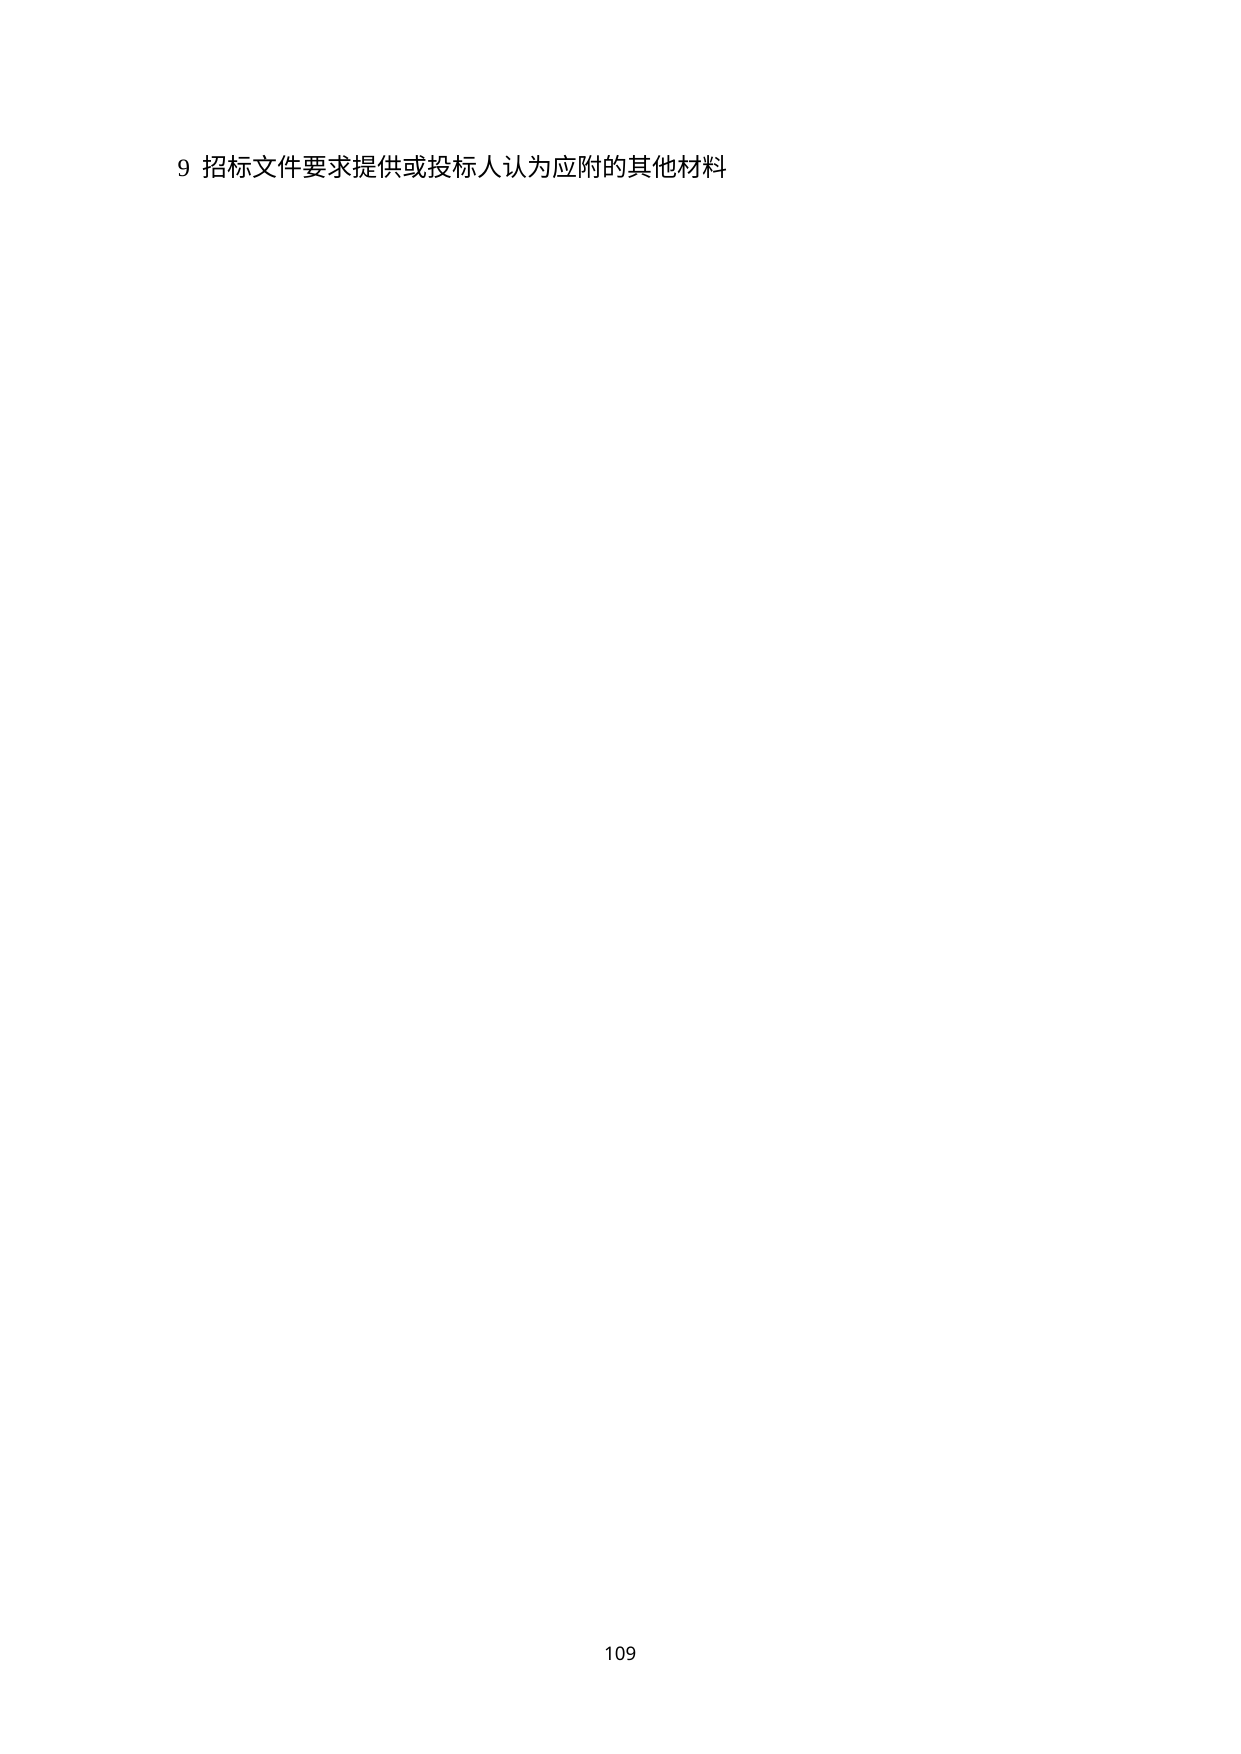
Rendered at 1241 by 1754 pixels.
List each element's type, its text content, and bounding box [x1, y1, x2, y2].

text 9 招标文件要求提供或投标人认为应附的其他材料 [177, 148, 1063, 184]
